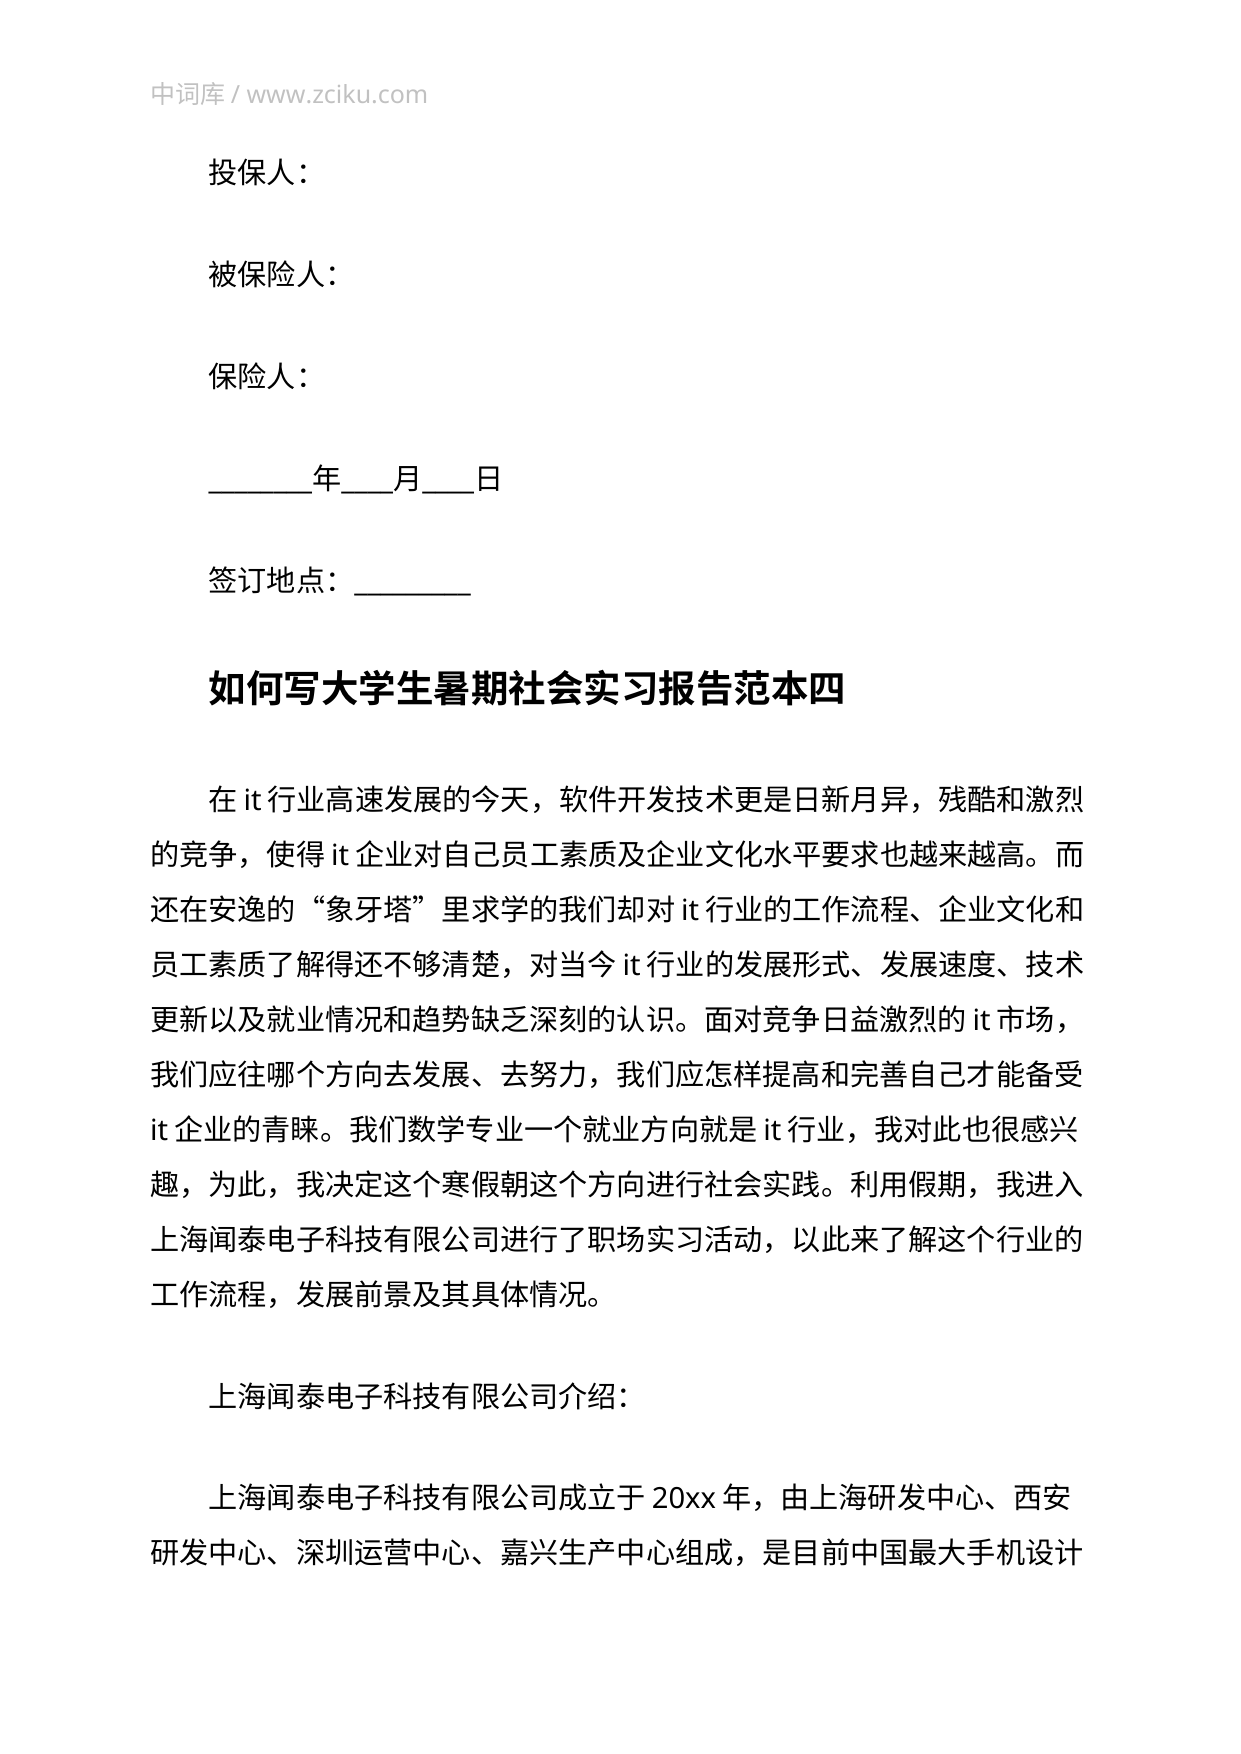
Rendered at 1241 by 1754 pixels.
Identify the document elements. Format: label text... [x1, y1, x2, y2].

text 上海闻泰电子科技有限公司介绍： [150, 1373, 1090, 1415]
text 如何写大学生暑期社会实习报告范本四 [150, 659, 1090, 713]
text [150, 1475, 1090, 1572]
text 保险人： [150, 353, 1090, 396]
text 投保人： [150, 150, 1090, 192]
text 被保险人： [150, 252, 1090, 294]
text 签订地点：_________ [150, 557, 1090, 600]
text ________年____月____日 [150, 455, 1090, 498]
text 在it行业高速发展的今天，软件开发技术更是日新月异，残酷和激烈的竞争，使得it企业对自己员工素质及企业文化水平要求也越来越高。而还在安逸的“象牙塔”里求学的我们却对it行业的工作流程、企业文化和员工素质了解得还不够清楚，对当今it行业的发展形式、发展速度、技术更新以及就业情况和趋势缺乏深刻的认识。面对竞争日益激烈的it市场，我们应往哪个方向去发展、去努力，我们应怎样提高和完善自己才能备受it企业的青睐。我们数学专业一个就业方向就是it行业，我对此也很感兴趣，为此，我决定这个寒假朝这个方向进行社会实践。利用假期，我进入上海闻泰电子科技有限公司进行了职场实习活动，以此来了解这个行业的工作流程，发展前景及其具体情况。 [150, 777, 1090, 1314]
